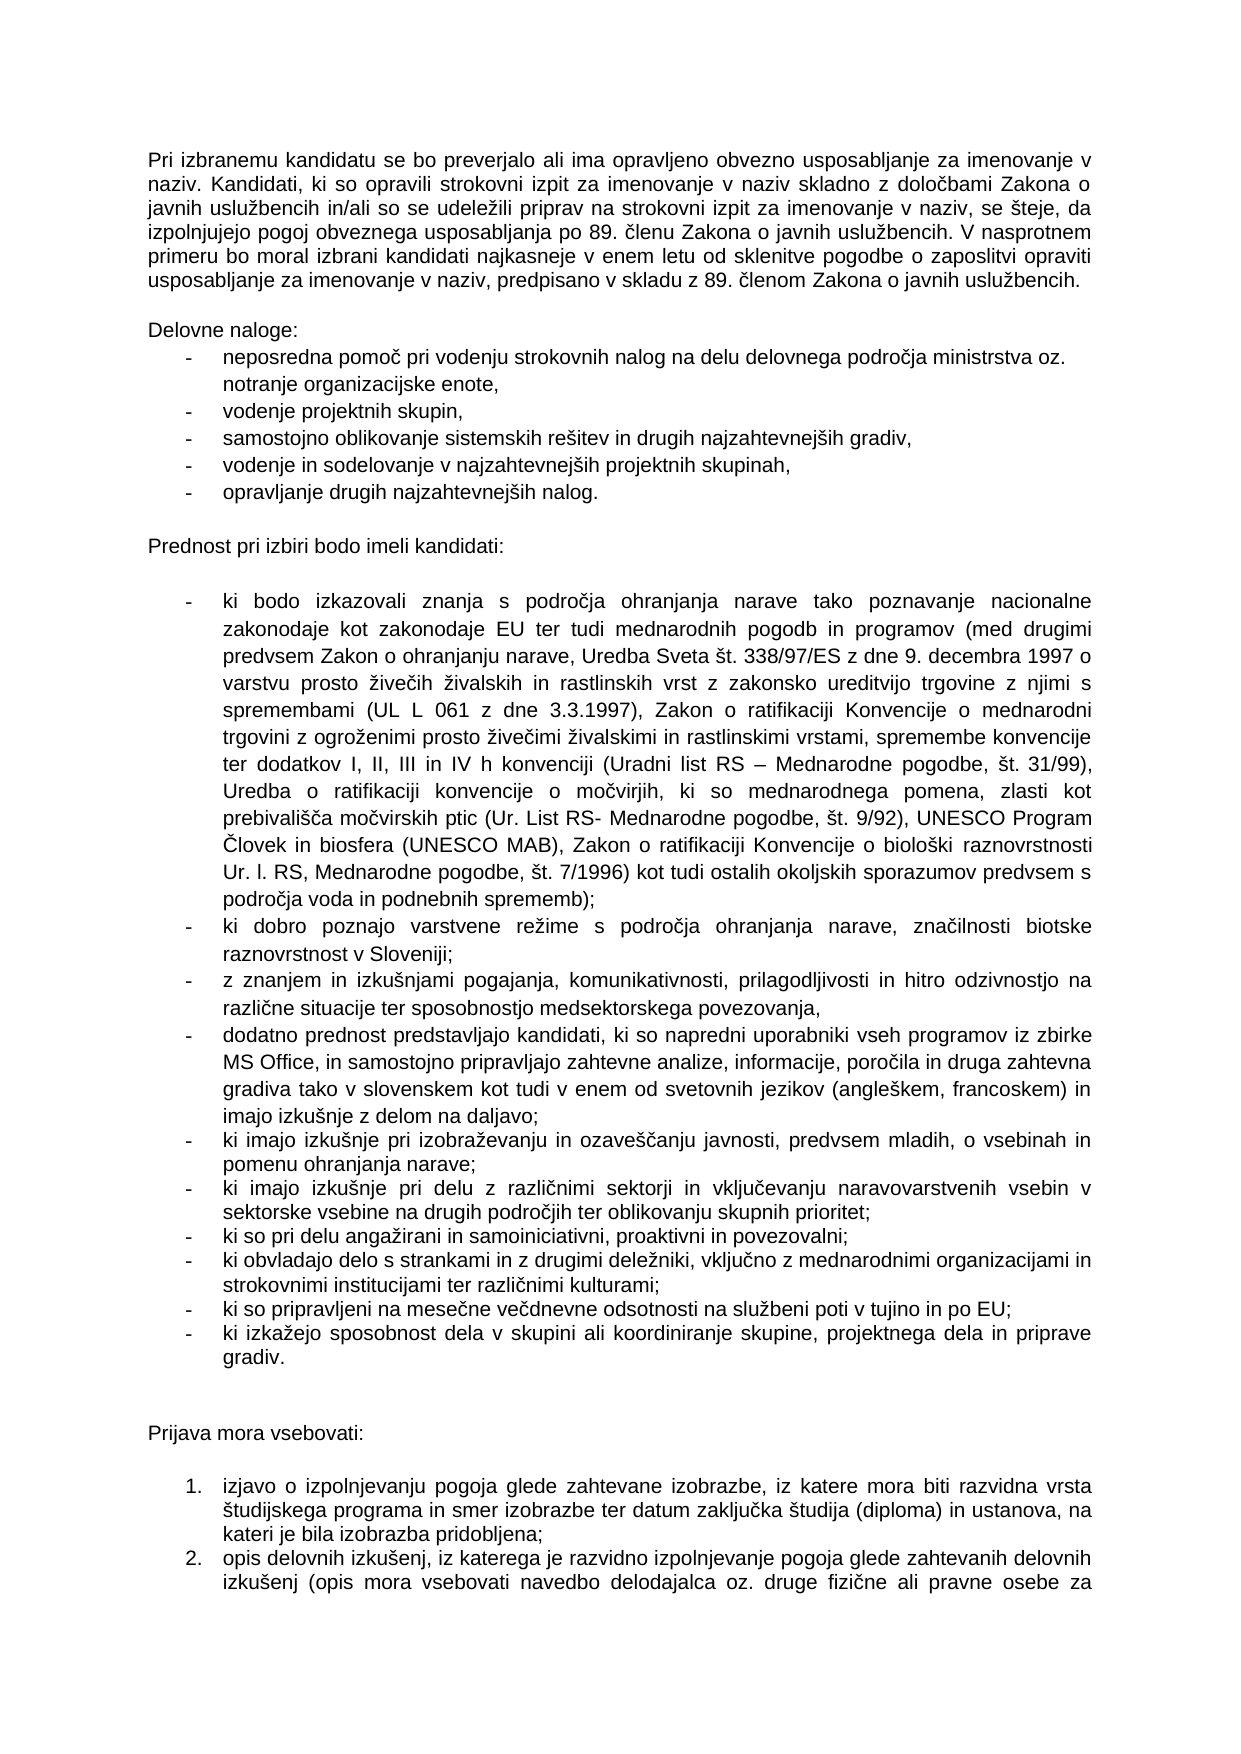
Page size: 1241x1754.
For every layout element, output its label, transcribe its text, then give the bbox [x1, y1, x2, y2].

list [185, 1546, 1093, 1594]
list samostojno oblikovanje sistemskih rešitev in drugih najzahtevnejših gradiv, [185, 424, 1093, 451]
list ki izkažejo sposobnost dela v skupini ali koordiniranje skupine, projektnega dela in priprave gradiv. [185, 1321, 1093, 1369]
list izjavo o izpolnjevanju pogoja glede zahtevane izobrazbe, iz katere mora biti razvidna vrsta študijskega programa in smer izobrazbe ter datum zaključka študija (diploma) in ustanova, na kateri je bila izobrazba pridobljena; [185, 1474, 1093, 1546]
list ki dobro poznajo varstvene režime s področja ohranjanja narave, značilnosti biotske raznovrstnost v Sloveniji; [185, 911, 1093, 965]
text Delovne naloge: [148, 315, 1093, 342]
text Pri izbranemu kandidatu se bo preverjalo ali ima opravljeno obvezno usposabljanje za imenovanje v naziv. Kandidati, ki so opravili strokovni izpit za imenovanje v naziv skladno z določbami Zakona o javnih uslužbencih in/ali so se udeležili priprav na strokovni izpit za imenovanje v naziv, se šteje, da izpolnjujejo pogoj obveznega usposabljanja po 89. členu Zakona o javnih uslužbencih. V nasprotnem primeru bo moral izbrani kandidati najkasneje v enem letu od sklenitve pogodbe o zaposlitvi opraviti usposabljanje za imenovanje v naziv, predpisano v skladu z 89. členom Zakona o javnih uslužbencih. [148, 148, 1093, 291]
list ki imajo izkušnje pri delu z različnimi sektorji in vključevanju naravovarstvenih vsebin v sektorske vsebine na drugih področjih ter oblikovanju skupnih prioritet; [185, 1176, 1093, 1224]
list neposredna pomoč pri vodenju strokovnih nalog na delu delovnega področja ministrstva oz. notranje organizacijske enote, [185, 342, 1093, 397]
list opravljanje drugih najzahtevnejših nalog. [185, 478, 1093, 505]
list vodenje projektnih skupin, [185, 397, 1093, 424]
list z znanjem in izkušnjami pogajanja, komunikativnosti, prilagodljivosti in hitro odzivnostjo na različne situacije ter sposobnostjo medsektorskega povezovanja, [185, 965, 1093, 1019]
list ki bodo izkazovali znanja s področja ohranjanja narave tako poznavanje nacionalne zakonodaje kot zakonodaje EU ter tudi mednarodnih pogodb in programov (med drugimi predvsem Zakon o ohranjanju narave, Uredba Sveta št. 338/97/ES z dne 9. decembra 1997 o varstvu prosto živečih živalskih in rastlinskih vrst z zakonsko ureditvijo trgovine z njimi s spremembami (UL L 061 z dne 3.3.1997), Zakon o ratifikaciji Konvencije o mednarodni trgovini z ogroženimi prosto živečimi živalskimi in rastlinskimi vrstami, spremembe konvencije ter dodatkov I, II, III in IV h konvenciji (Uradni list RS – Mednarodne pogodbe, št. 31/99), Uredba o ratifikaciji konvencije o močvirjih, ki so mednarodnega pomena, zlasti kot prebivališča močvirskih ptic (Ur. List RS- Mednarodne pogodbe, št. 9/92), UNESCO Program Človek in biosfera (UNESCO MAB), Zakon o ratifikaciji Konvencije o biološki raznovrstnosti Ur. l. RS, Mednarodne pogodbe, št. 7/1996) kot tudi ostalih okoljskih sporazumov predvsem s področja voda in podnebnih sprememb); [185, 586, 1093, 911]
list vodenje in sodelovanje v najzahtevnejših projektnih skupinah, [185, 451, 1093, 478]
list ki obvladajo delo s strankami in z drugimi deležniki, vključno z mednarodnimi organizacijami in strokovnimi institucijami ter različnimi kulturami; [185, 1248, 1093, 1296]
list ki so pripravljeni na mesečne večdnevne odsotnosti na službeni poti v tujino in po EU; [185, 1296, 1093, 1321]
text Prijava mora vsebovati: [148, 1421, 1093, 1445]
list ki imajo izkušnje pri izobraževanju in ozaveščanju javnosti, predvsem mladih, o vsebinah in pomenu ohranjanja narave; [185, 1128, 1093, 1176]
list ki so pri delu angažirani in samoiniciativni, proaktivni in povezovalni; [185, 1224, 1093, 1248]
list dodatno prednost predstavljajo kandidati, ki so napredni uporabniki vseh programov iz zbirke MS Office, in samostojno pripravljajo zahtevne analize, informacije, poročila in druga zahtevna gradiva tako v slovenskem kot tudi v enem od svetovnih jezikov (angleškem, francoskem) in imajo izkušnje z delom na daljavo; [185, 1019, 1093, 1128]
text Prednost pri izbiri bodo imeli kandidati: [148, 532, 1093, 559]
